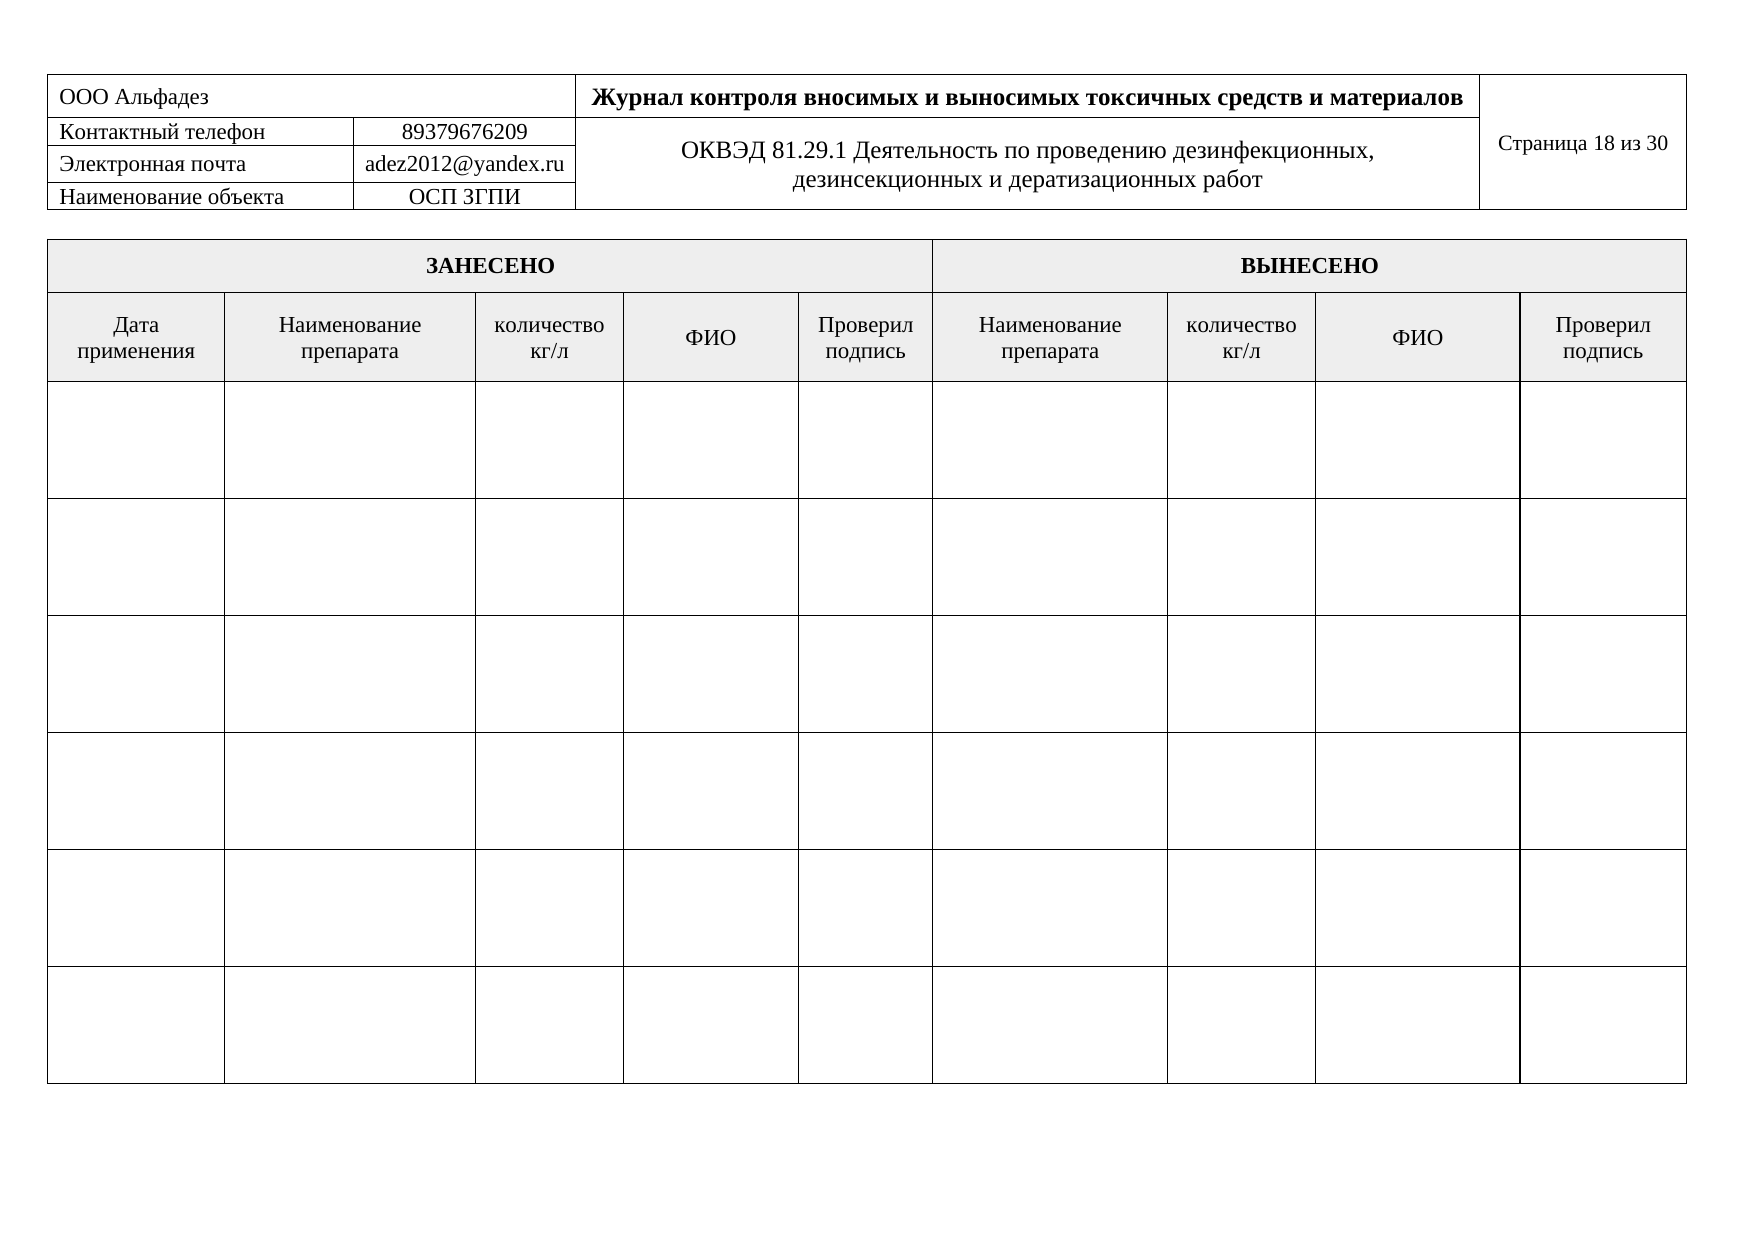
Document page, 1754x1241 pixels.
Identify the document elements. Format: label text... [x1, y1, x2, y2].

table_cell [799, 382, 932, 498]
table_cell [624, 382, 798, 498]
table_cell Дата применения [48, 293, 224, 381]
table_cell [1521, 382, 1686, 498]
table_cell [48, 616, 224, 732]
table_cell [933, 967, 1167, 1082]
table_cell [1168, 850, 1315, 966]
table_cell [476, 967, 623, 1082]
table_cell Проверил подпись [799, 293, 932, 381]
table_cell [1168, 616, 1315, 732]
table_cell [476, 382, 623, 498]
table_cell [48, 499, 224, 615]
table_cell [624, 850, 798, 966]
table_cell количество кг/л [1168, 293, 1315, 381]
table_cell [48, 967, 224, 1082]
table_cell [1168, 733, 1315, 849]
table_cell [48, 733, 224, 849]
table_cell [225, 499, 475, 615]
table_cell [624, 499, 798, 615]
table_cell [1521, 616, 1686, 732]
table_cell [225, 967, 475, 1082]
table_cell [1521, 499, 1686, 615]
table_cell [1316, 733, 1519, 849]
table_cell Проверил подпись [1521, 293, 1686, 381]
table_cell [1521, 967, 1686, 1082]
table_cell количество кг/л [476, 293, 623, 381]
table_cell [799, 499, 932, 615]
table_cell [1168, 967, 1315, 1082]
table_cell [933, 616, 1167, 732]
table_cell Наименование препарата [933, 293, 1167, 381]
table_cell [225, 733, 475, 849]
table_header ЗАНЕСЕНО [48, 240, 932, 292]
table_cell [476, 616, 623, 732]
table_cell [225, 850, 475, 966]
table_cell [476, 850, 623, 966]
table_cell [799, 733, 932, 849]
table_cell [1316, 616, 1519, 732]
table_cell [624, 616, 798, 732]
table_cell [225, 616, 475, 732]
table_cell [225, 382, 475, 498]
table_cell [476, 733, 623, 849]
table_cell [1168, 499, 1315, 615]
table_cell [1316, 967, 1519, 1082]
table_cell Наименование препарата [225, 293, 475, 381]
table_cell [1168, 382, 1315, 498]
table_cell [799, 616, 932, 732]
table_cell [624, 967, 798, 1082]
table_header ВЫНЕСЕНО [933, 240, 1686, 292]
table_cell [476, 499, 623, 615]
table_cell [933, 850, 1167, 966]
table_cell ФИО [1316, 293, 1519, 381]
table_cell [933, 499, 1167, 615]
table_cell [799, 967, 932, 1082]
table_cell [933, 382, 1167, 498]
table_cell [624, 733, 798, 849]
table_cell [1521, 850, 1686, 966]
table_cell [1316, 382, 1519, 498]
table_cell [799, 850, 932, 966]
table_cell [48, 850, 224, 966]
table_cell [1316, 850, 1519, 966]
table_cell ФИО [624, 293, 798, 381]
table_cell [933, 733, 1167, 849]
table_cell [48, 382, 224, 498]
table_cell [1521, 733, 1686, 849]
table_cell [1316, 499, 1519, 615]
